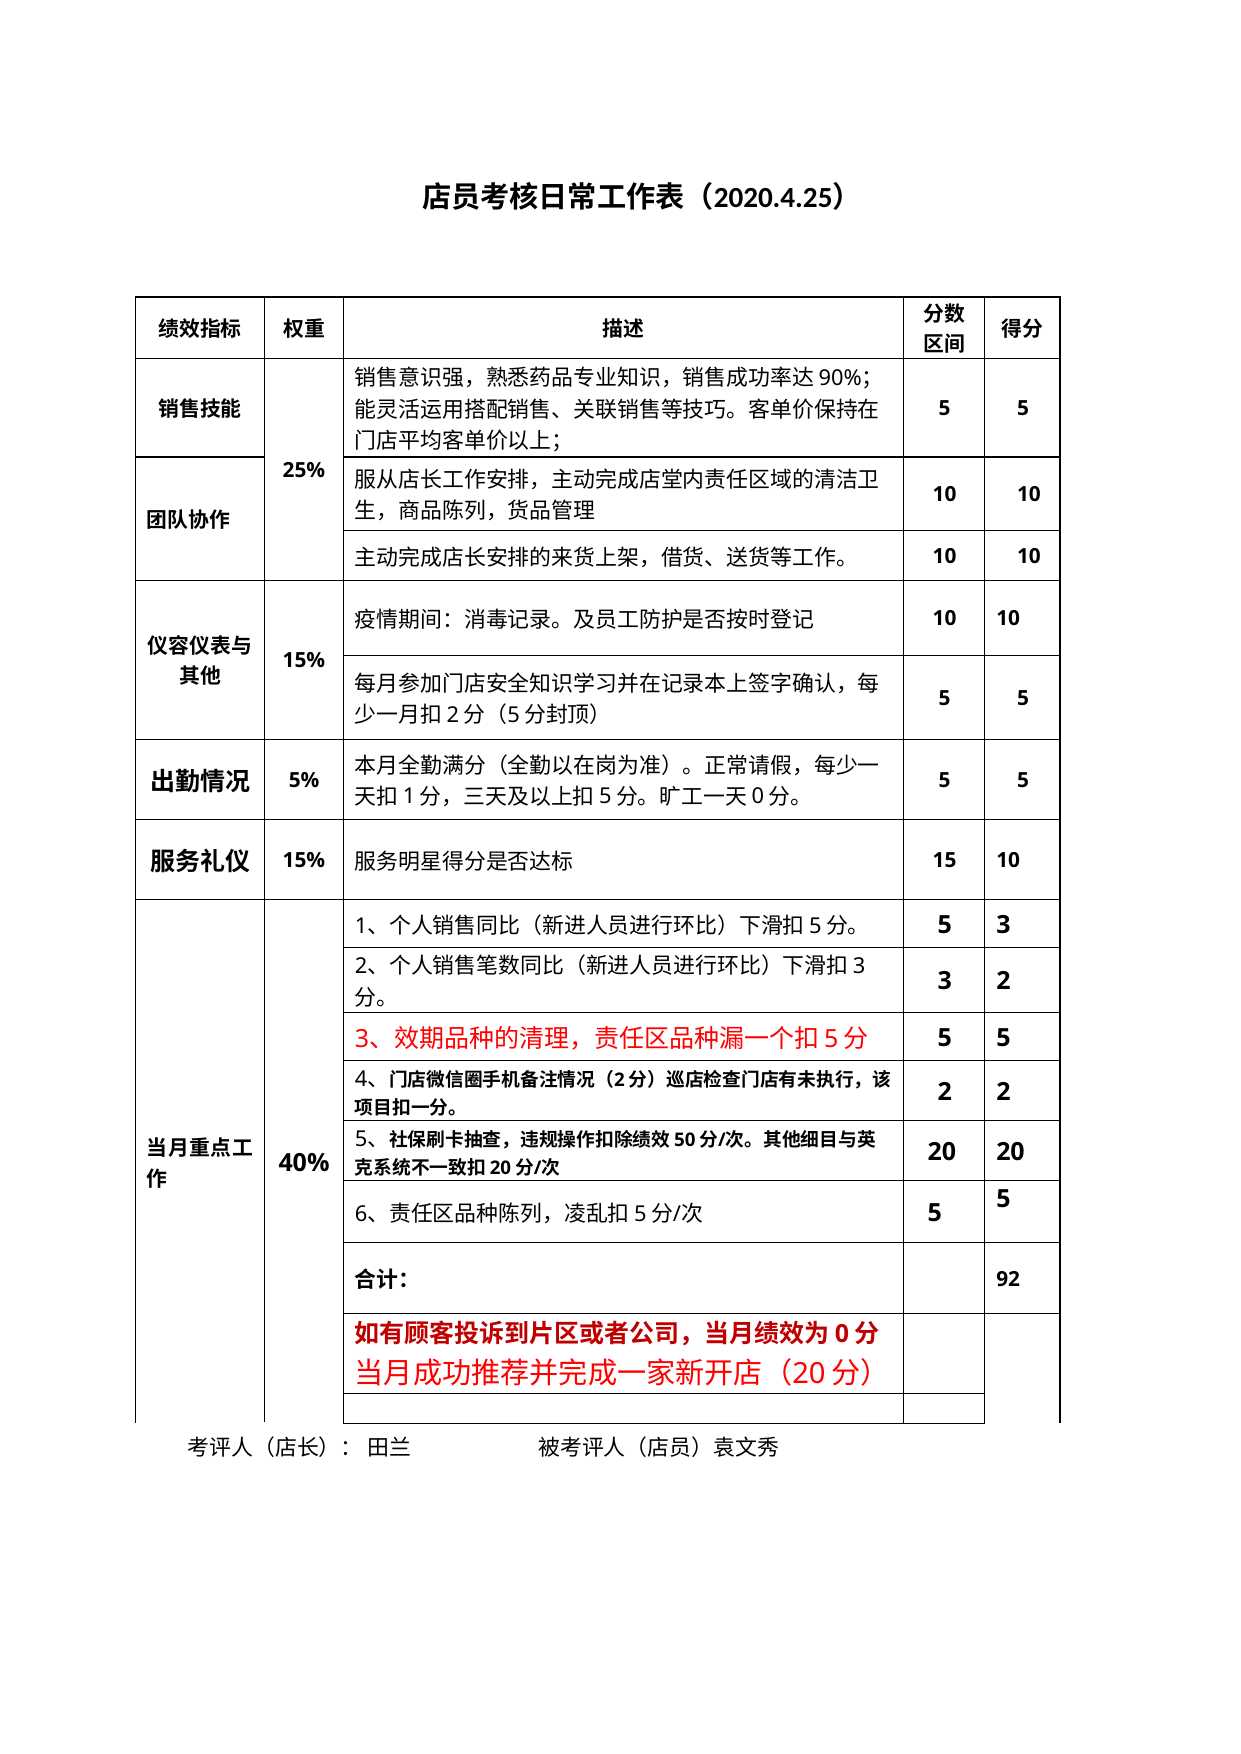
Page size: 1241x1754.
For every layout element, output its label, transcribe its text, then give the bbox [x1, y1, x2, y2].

table_header 权重 [265, 298, 343, 358]
table_header 描述 [344, 298, 903, 358]
table_cell 15 [904, 820, 984, 899]
table_cell 5 [904, 1013, 984, 1060]
table_cell 2 [904, 1061, 984, 1120]
table_cell 5 [904, 740, 984, 819]
table_cell 5 [904, 359, 984, 456]
table_cell 10 [985, 581, 1059, 655]
table_header 得分 [985, 298, 1059, 358]
table_cell 5 [904, 656, 984, 739]
table_cell 5% [265, 740, 343, 819]
table_cell 3、效期品种的清理，责任区品种漏一个扣5分 [344, 1013, 903, 1060]
text 考评人（店长）： 田兰 被考评人（店员）袁文秀 [187, 1423, 1053, 1462]
table_cell 5 [985, 1013, 1059, 1060]
table_cell 25% [265, 359, 343, 580]
table_cell 主动完成店长安排的来货上架，借货、送货等工作。 [344, 531, 903, 580]
table_cell 20 [985, 1121, 1059, 1180]
table_cell 仪容仪表与其他 [136, 581, 264, 739]
table_cell 服务礼仪 [136, 820, 264, 899]
table_cell 服从店长工作安排，主动完成店堂内责任区域的清洁卫生，商品陈列，货品管理 [344, 458, 903, 530]
table_cell 每月参加门店安全知识学习并在记录本上签字确认，每少一月扣2分（5分封顶） [344, 656, 903, 739]
table_cell 5 [985, 740, 1059, 819]
table_cell 1、个人销售同比（新进人员进行环比）下滑扣5分。 [344, 900, 903, 947]
table_cell 10 [985, 458, 1059, 530]
table_cell [344, 1394, 903, 1423]
table_cell 5 [985, 359, 1059, 456]
table_cell 当月重点工作 [136, 900, 264, 1423]
table_cell 5 [904, 900, 984, 947]
table_cell 10 [985, 531, 1059, 580]
table_header 分数 区间 [904, 298, 984, 358]
table_cell 10 [904, 458, 984, 530]
table_cell 10 [904, 581, 984, 655]
table_cell 10 [985, 820, 1059, 899]
table_cell 4、门店微信圈手机备注情况（2分）巡店检查门店有未执行，该项目扣一分。 [344, 1061, 903, 1120]
table_header 绩效指标 [136, 298, 264, 358]
table_cell 团队协作 [136, 458, 264, 580]
table_cell 3 [985, 900, 1059, 947]
table_cell 5 [985, 1181, 1059, 1242]
table_cell [904, 1394, 984, 1423]
table_cell [904, 1314, 984, 1392]
table_cell 合计： [344, 1243, 903, 1313]
text 店员考核日常工作表（2020.4.25） [187, 162, 1053, 227]
table_cell 5 [985, 656, 1059, 739]
table_cell 20 [904, 1121, 984, 1180]
table_cell 15% [265, 820, 343, 899]
table_cell 40% [264, 900, 343, 1423]
table_cell 15% [265, 581, 343, 739]
table_cell 销售技能 [136, 359, 264, 456]
table_cell 3 [904, 948, 984, 1012]
table_cell 销售意识强，熟悉药品专业知识，销售成功率达90%；能灵活运用搭配销售、关联销售等技巧。客单价保持在门店平均客单价以上； [344, 359, 903, 456]
table_cell 10 [904, 531, 984, 580]
table_cell 服务明星得分是否达标 [344, 820, 903, 899]
table_cell [985, 1314, 1059, 1423]
table_cell 出勤情况 [136, 740, 264, 819]
table_cell 如有顾客投诉到片区或者公司，当月绩效为0分当月成功推荐并完成一家新开店（20分） [344, 1314, 903, 1392]
table_cell 本月全勤满分（全勤以在岗为准）。正常请假，每少一天扣1分，三天及以上扣5分。旷工一天0分。 [344, 740, 903, 819]
table_cell 6、责任区品种陈列，凌乱扣5分/次 [344, 1181, 903, 1242]
table_cell [904, 1243, 984, 1313]
table_cell 2 [985, 948, 1059, 1012]
table_cell 5、社保刷卡抽查，违规操作扣除绩效50分/次。其他细目与英克系统不一致扣20分/次 [344, 1121, 903, 1180]
table_cell 5 [904, 1181, 984, 1242]
table_cell 疫情期间：消毒记录。及员工防护是否按时登记 [344, 581, 903, 655]
table_cell 92 [985, 1243, 1059, 1313]
table_cell 2 [985, 1061, 1059, 1120]
table_cell 2、个人销售笔数同比（新进人员进行环比）下滑扣3分。 [344, 948, 903, 1012]
